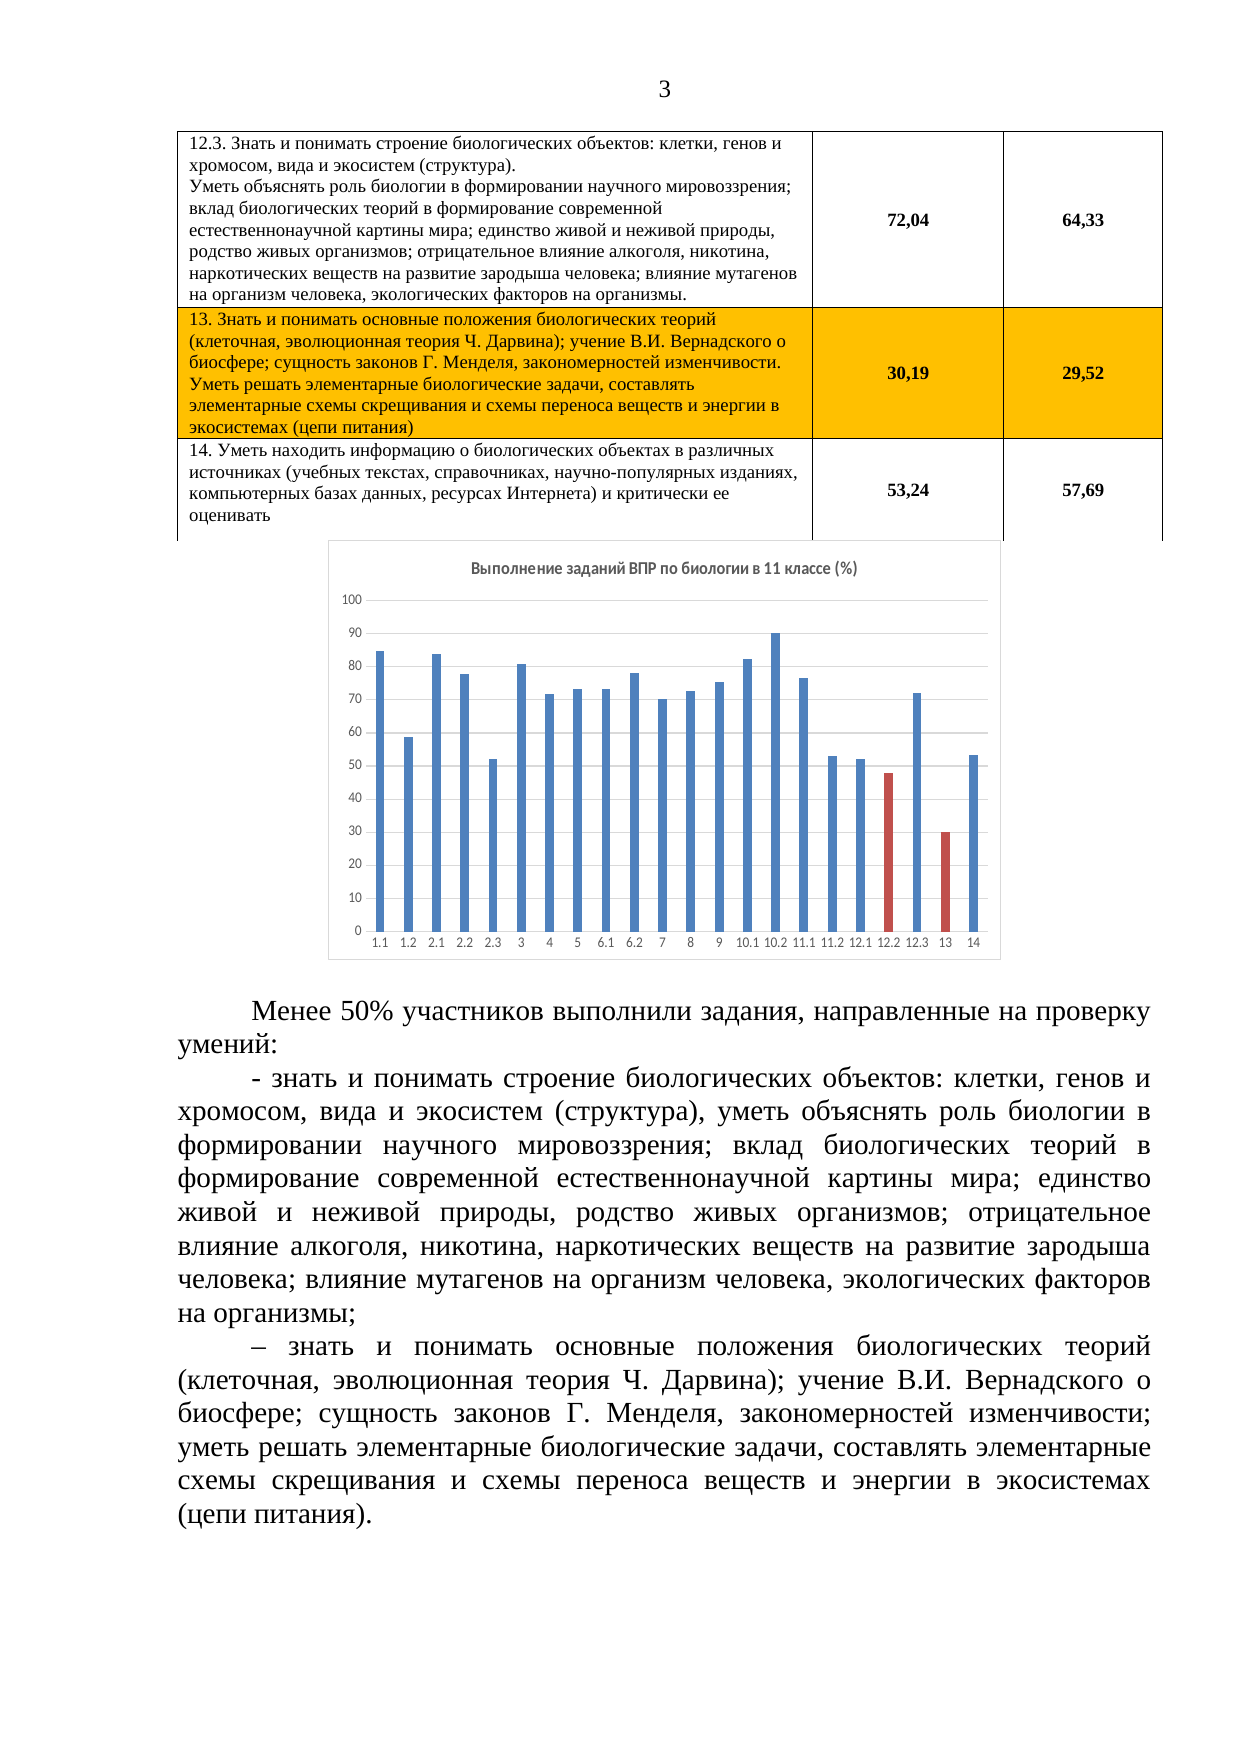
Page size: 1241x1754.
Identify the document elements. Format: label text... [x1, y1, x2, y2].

table_cell 72,04 [813, 132, 1003, 307]
table_cell 64,33 [1004, 132, 1162, 307]
text - знать и понимать строение биологических объектов: клетки, генов и хромосом, вида и экосистем (структура), уметь объяснять роль биологии в формировании научного мировоззрения; вклад биологических теорий в формирование современной естественнонаучной картины мира; единство живой и неживой природы, родство живых организмов; отрицательное влияние алкоголя, никотина, наркотических веществ на развитие зародыша человека; влияние мутагенов на организм человека, экологических факторов на организмы; [177, 1060, 1152, 1328]
text – знать и понимать основные положения биологических теорий (клеточная, эволюционная теория Ч. Дарвина); учение В.И. Вернадского о биосфере; сущность законов Г. Менделя, закономерностей изменчивости; уметь решать элементарные биологические задачи, составлять элементарные схемы скрещивания и схемы переноса веществ и энергии в экосистемах (цепи питания). [177, 1328, 1152, 1529]
table_cell 30,19 [813, 308, 1003, 438]
table_cell 13. Знать и понимать основные положения биологических теорий (клеточная, эволюционная теория Ч. Дарвина); учение В.И. Вернадского о биосфере; сущность законов Г. Менделя, закономерностей изменчивости. Уметь решать элементарные биологические задачи, составлять элементарные схемы скрещивания и схемы переноса веществ и энергии в экосистемах (цепи питания) [178, 308, 812, 438]
table_cell 57,69 [1004, 439, 1162, 541]
table_cell 53,24 [813, 439, 1003, 541]
table_cell 14. Уметь находить информацию о биологических объектах в различных источниках (учебных текстах, справочниках, научно-популярных изданиях, компьютерных базах данных, ресурсах Интернета) и критически ее оценивать [178, 439, 812, 541]
table_cell 12.3. Знать и понимать строение биологических объектов: клетки, генов и хромосом, вида и экосистем (структура). Уметь объяснять роль биологии в формировании научного мировоззрения; вклад биологических теорий в формирование современной естественнонаучной картины мира; единство живой и неживой природы, родство живых организмов; отрицательное влияние алкоголя, никотина, наркотических веществ на развитие зародыша человека; влияние мутагенов на организм человека, экологических факторов на организмы. [178, 132, 812, 307]
table_cell 29,52 [1004, 308, 1162, 438]
text Менее 50% участников выполнили задания, направленные на проверку умений: [177, 993, 1152, 1060]
